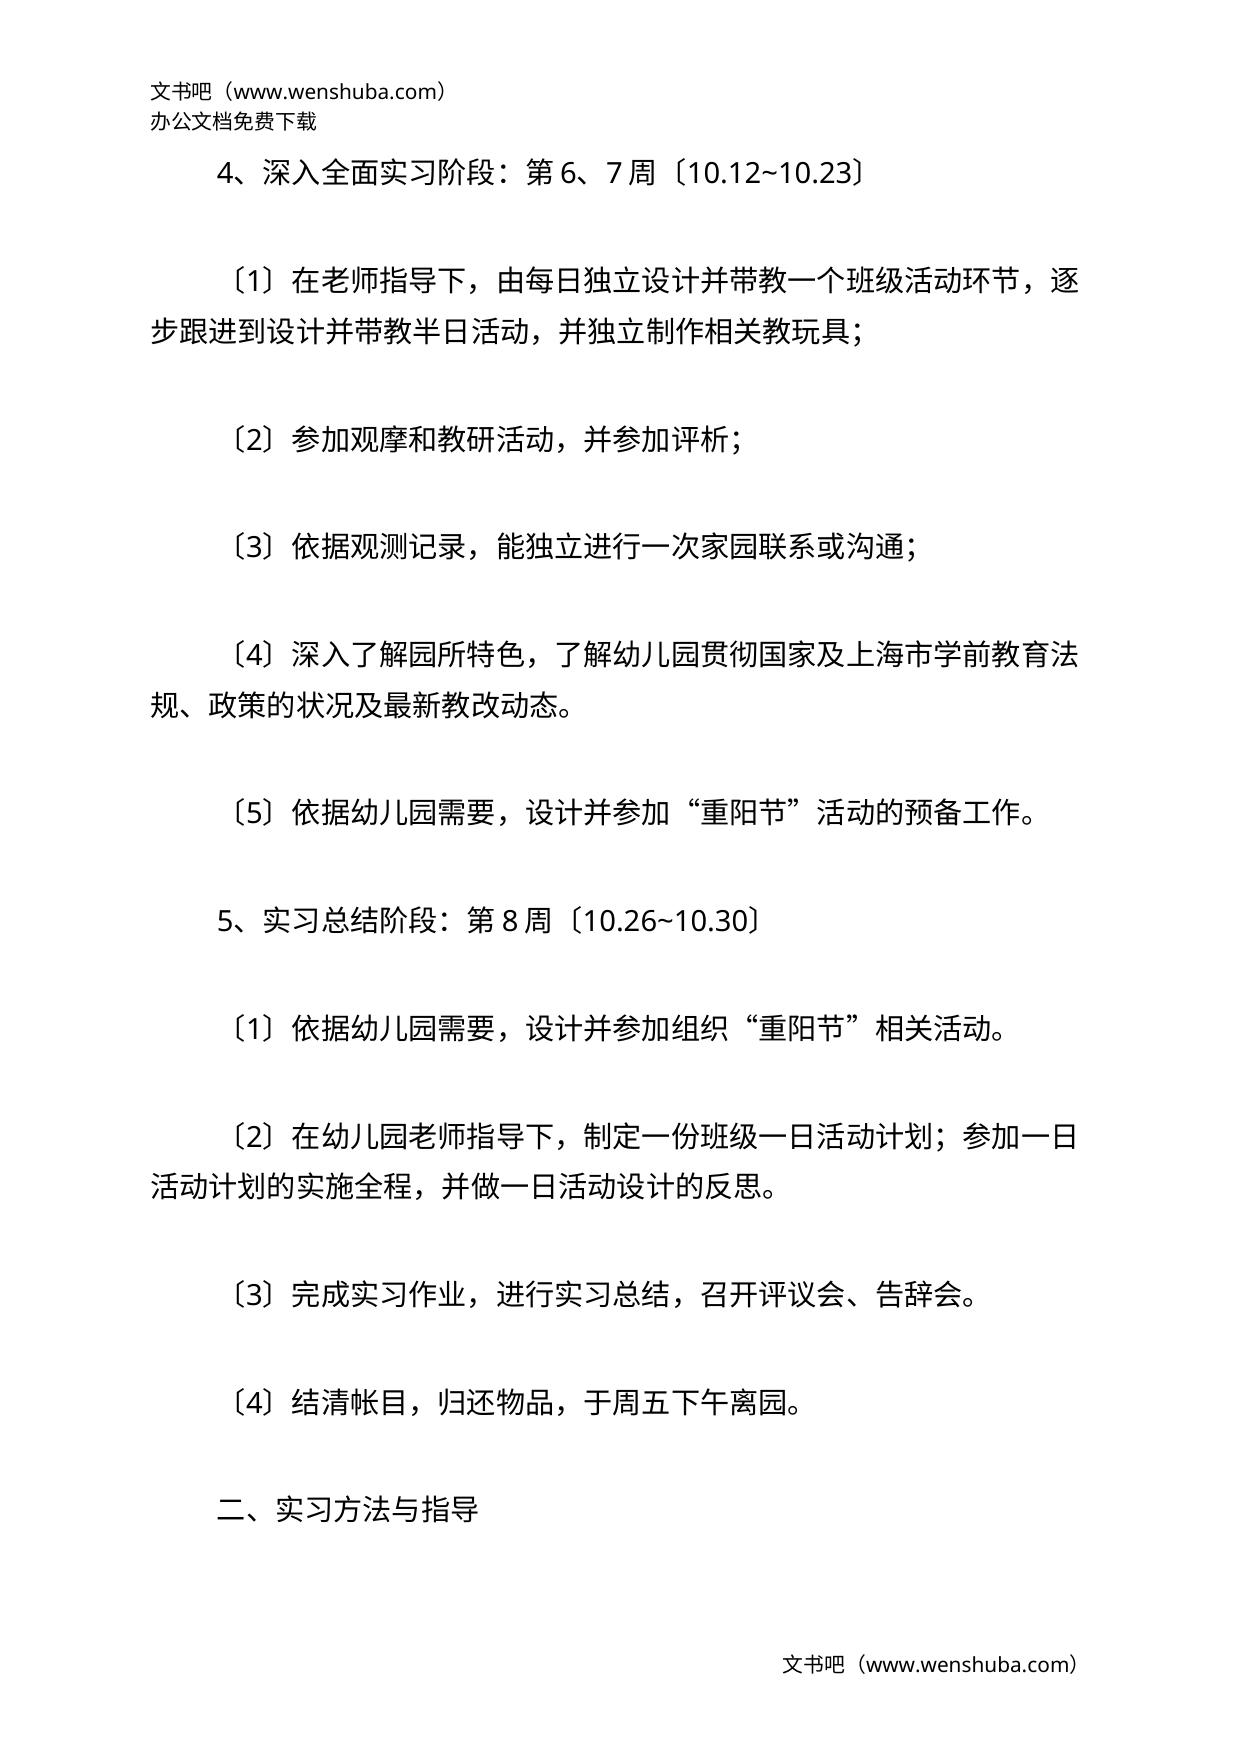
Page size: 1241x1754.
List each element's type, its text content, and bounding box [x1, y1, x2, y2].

text 〔3〕依据观测记录，能独立进行一次家园联系或沟通； [150, 524, 1090, 566]
text 4、深入全面实习阶段：第6、7周〔10.12~10.23〕 [150, 150, 1090, 192]
text 〔4〕结清帐目，归还物品，于周五下午离园。 [150, 1379, 1090, 1422]
text 〔1〕依据幼儿园需要，设计并参加组织“重阳节”相关活动。 [150, 1005, 1090, 1048]
text 〔1〕在老师指导下，由每日独立设计并带教一个班级活动环节，逐步跟进到设计并带教半日活动，并独立制作相关教玩具； [150, 258, 1090, 351]
text 〔2〕在幼儿园老师指导下，制定一份班级一日活动计划；参加一日活动计划的实施全程，并做一日活动设计的反思。 [150, 1113, 1090, 1206]
text 〔2〕参加观摩和教研活动，并参加评析； [150, 416, 1090, 458]
text 5、实习总结阶段：第8周〔10.26~10.30〕 [150, 898, 1090, 940]
text 〔4〕深入了解园所特色，了解幼儿园贯彻国家及上海市学前教育法规、政策的状况及最新教改动态。 [150, 632, 1090, 725]
text 〔3〕完成实习作业，进行实习总结，召开评议会、告辞会。 [150, 1272, 1090, 1314]
text 二、实习方法与指导 [150, 1487, 1090, 1529]
text 〔5〕依据幼儿园需要，设计并参加“重阳节”活动的预备工作。 [150, 790, 1090, 832]
